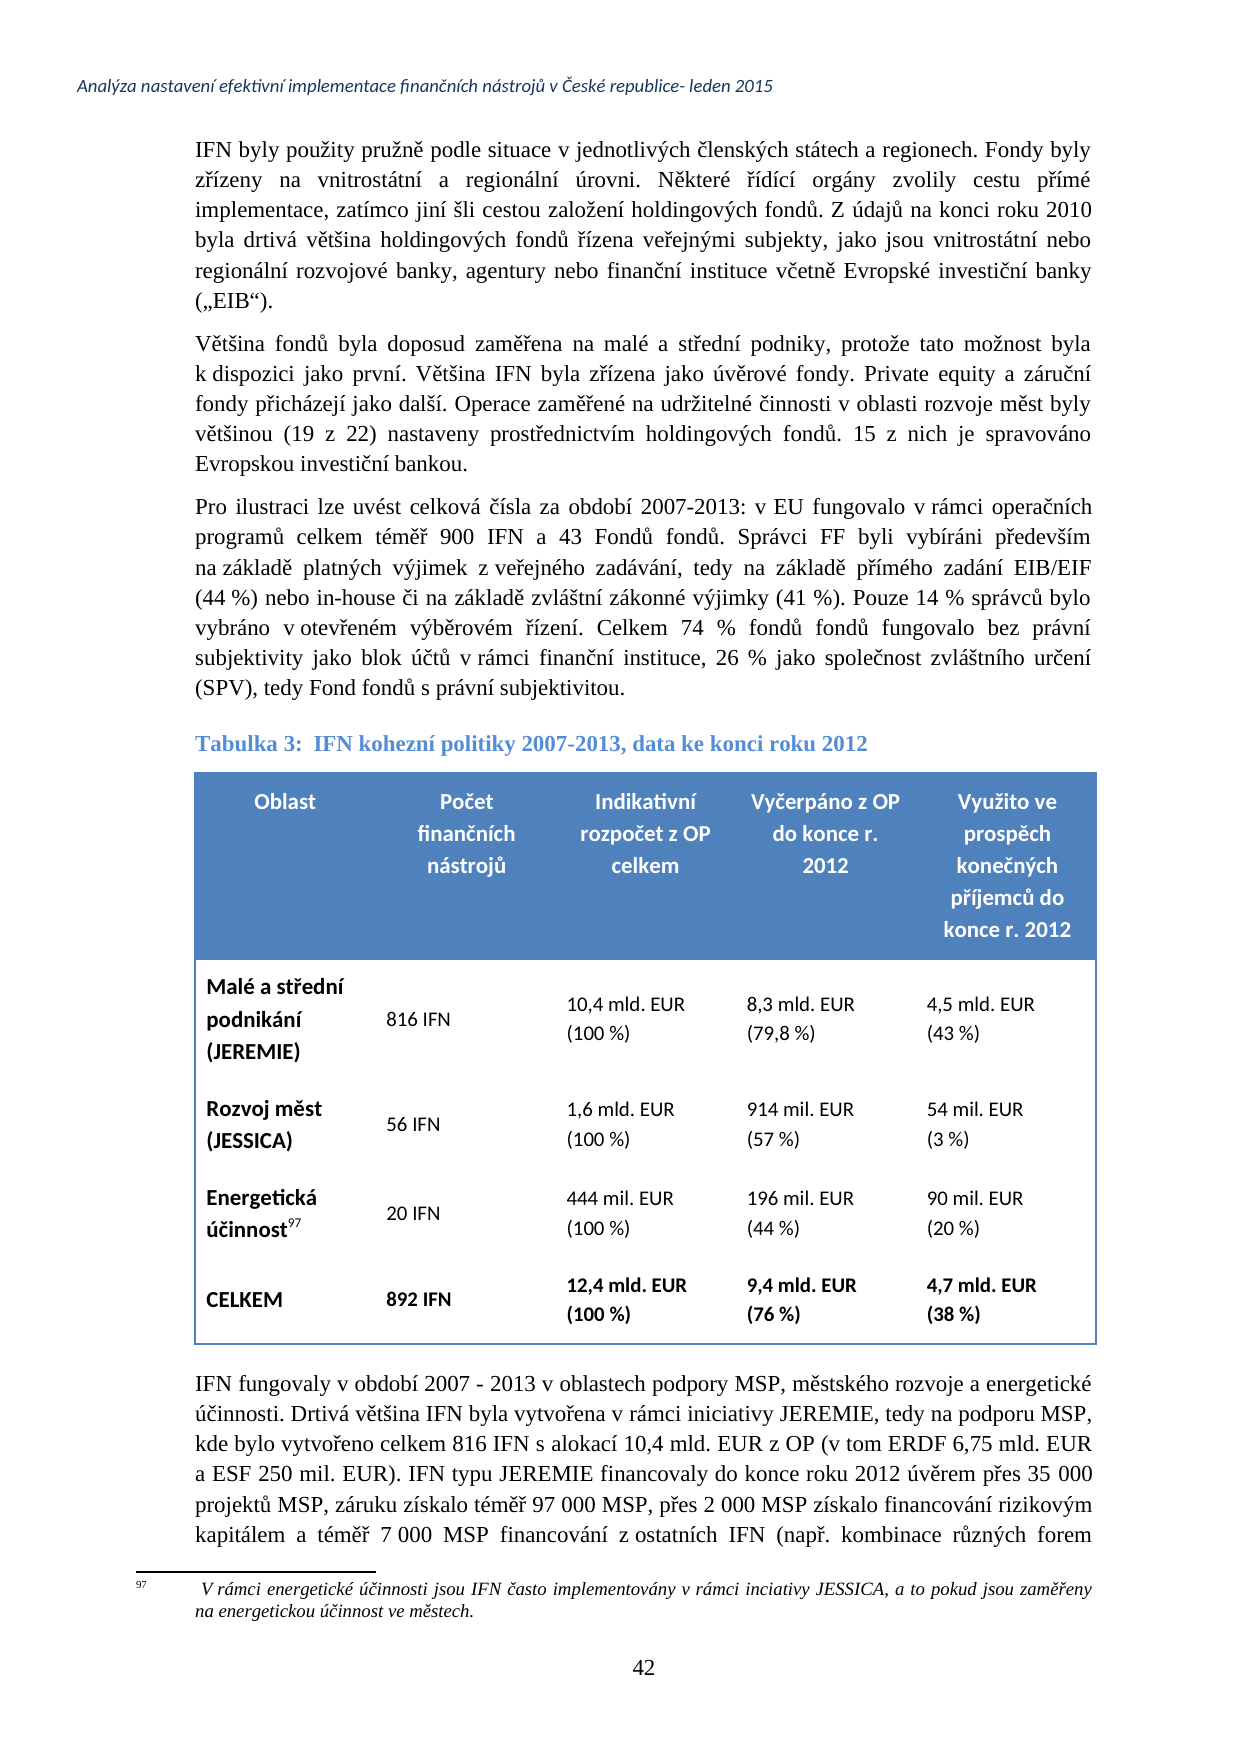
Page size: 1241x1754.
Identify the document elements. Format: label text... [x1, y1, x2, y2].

table_cell Rozvoj měst (JESSICA) [196, 1081, 375, 1170]
table_header Oblast [196, 774, 375, 960]
table_cell 914 mil. EUR (57 %) [735, 1081, 915, 1170]
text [195, 1370, 1092, 1547]
table_cell 12,4 mld. EUR (100 %) [555, 1259, 735, 1343]
table_cell CELKEM [196, 1259, 375, 1343]
table_header Indikativní rozpočet z OP celkem [555, 774, 735, 960]
table_cell 4,7 mld. EUR (38 %) [915, 1259, 1095, 1343]
table_header Počet finančních nástrojů [375, 774, 555, 960]
table_cell 816 IFN [375, 960, 555, 1081]
text Tabulka 3: IFN kohezní politiky 2007-2013, data ke konci roku 2012 [195, 729, 1092, 756]
table_cell 54 mil. EUR (3 %) [915, 1081, 1095, 1170]
table_cell 20 IFN [375, 1170, 555, 1259]
text Většina fondů byla doposud zaměřena na malé a střední podniky, protože tato možnost byla k dispozici jako první. Většina IFN byla zřízena jako úvěrové fondy. Private equity a záruční fondy přicházejí jako další. Operace zaměřené na udržitelné činnosti v oblasti rozvoje měst byly většinou (19 z 22) nastaveny prostřednictvím holdingových fondů. 15 z nich je spravováno Evropskou investiční bankou. [195, 329, 1092, 477]
table_cell 56 IFN [375, 1081, 555, 1170]
table_cell 1,6 mld. EUR (100 %) [555, 1081, 735, 1170]
table_cell 444 mil. EUR (100 %) [555, 1170, 735, 1259]
table_header Vyčerpáno z OP do konce r. 2012 [735, 774, 915, 960]
table_cell 9,4 mld. EUR (76 %) [735, 1259, 915, 1343]
table_header Využito ve prospěch konečných příjemců do konce r. 2012 [915, 774, 1095, 960]
table_cell 8,3 mld. EUR (79,8 %) [735, 960, 915, 1081]
text Pro ilustraci lze uvést celková čísla za období 2007-2013: v EU fungovalo v rámci operačních programů celkem téměř 900 IFN a 43 Fondů fondů. Správci FF byli vybíráni především na základě platných výjimek z veřejného zadávání, tedy na základě přímého zadání EIB/EIF (44 %) nebo in-house či na základě zvláštní zákonné výjimky (41 %). Pouze 14 % správců bylo vybráno v otevřeném výběrovém řízení. Celkem 74 % fondů fondů fungovalo bez právní subjektivity jako blok účtů v rámci finanční instituce, 26 % jako společnost zvláštního určení (SPV), tedy Fond fondů s právní subjektivitou. [195, 493, 1092, 701]
text IFN byly použity pružně podle situace v jednotlivých členských státech a regionech. Fondy byly zřízeny na vnitrostátní a regionální úrovni. Některé řídící orgány zvolily cestu přímé implementace, zatímco jiní šli cestou založení holdingových fondů. Z údajů na konci roku 2010 byla drtivá většina holdingových fondů řízena veřejnými subjekty, jako jsou vnitrostátní nebo regionální rozvojové banky, agentury nebo finanční instituce včetně Evropské investiční banky („EIB“). [195, 136, 1092, 313]
table_cell 4,5 mld. EUR (43 %) [915, 960, 1095, 1081]
table_cell 892 IFN [375, 1259, 555, 1343]
table_cell Energetická účinnost [196, 1170, 375, 1259]
table_cell 10,4 mld. EUR (100 %) [555, 960, 735, 1081]
table_cell Malé a střední podnikání (JEREMIE) [196, 960, 375, 1081]
table_cell 196 mil. EUR (44 %) [735, 1170, 915, 1259]
table_cell 90 mil. EUR (20 %) [915, 1170, 1095, 1259]
